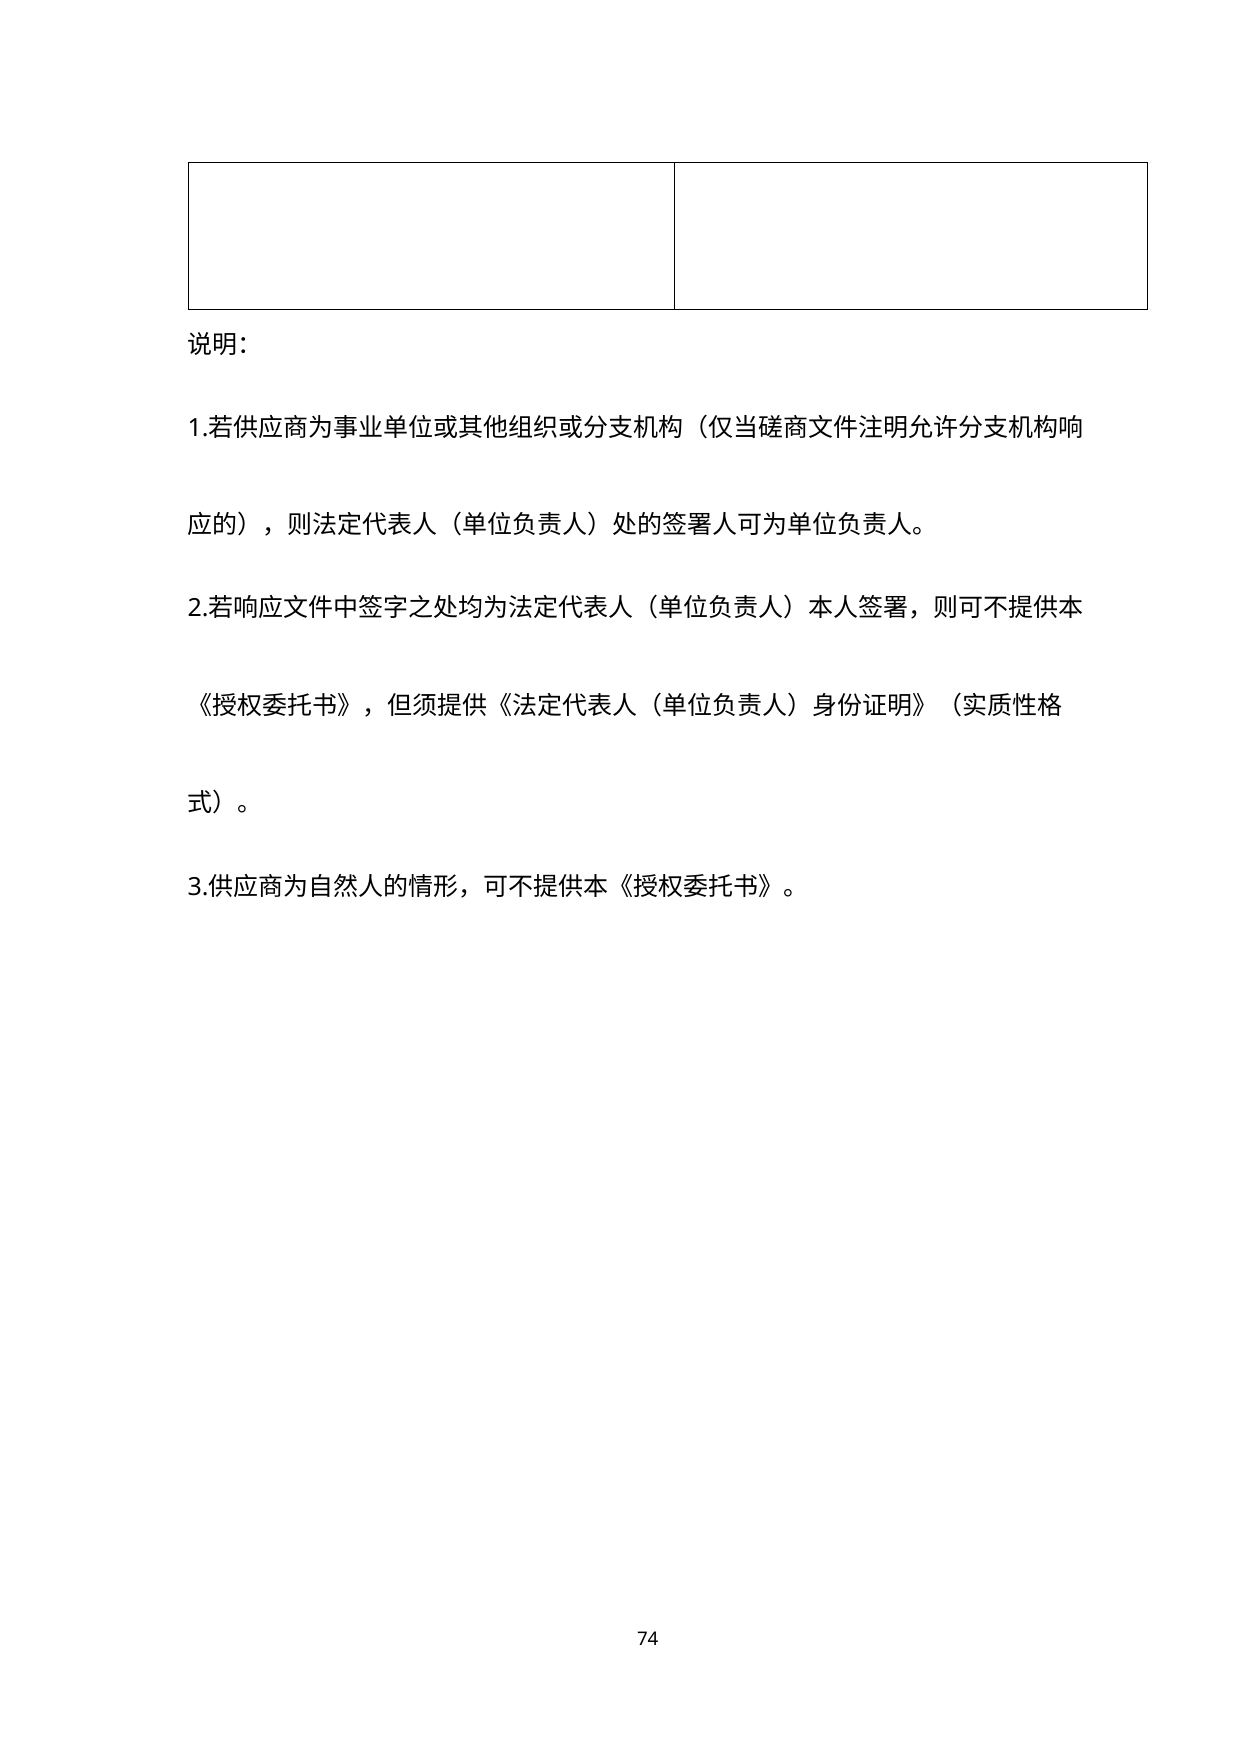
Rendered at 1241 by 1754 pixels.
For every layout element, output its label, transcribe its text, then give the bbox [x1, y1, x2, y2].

table_header [675, 163, 1147, 309]
table_header [189, 163, 674, 309]
text 2.若响应文件中签字之处均为法定代表人（单位负责人）本人签署，则可不提供本《授权委托书》，但须提供《法定代表人（单位负责人）身份证明》（实质性格式）。 [187, 573, 1107, 833]
text 说明： [187, 310, 1107, 375]
text 3.供应商为自然人的情形，可不提供本《授权委托书》。 [187, 852, 1107, 917]
text 1.若供应商为事业单位或其他组织或分支机构（仅当磋商文件注明允许分支机构响应的），则法定代表人（单位负责人）处的签署人可为单位负责人。 [187, 393, 1107, 555]
